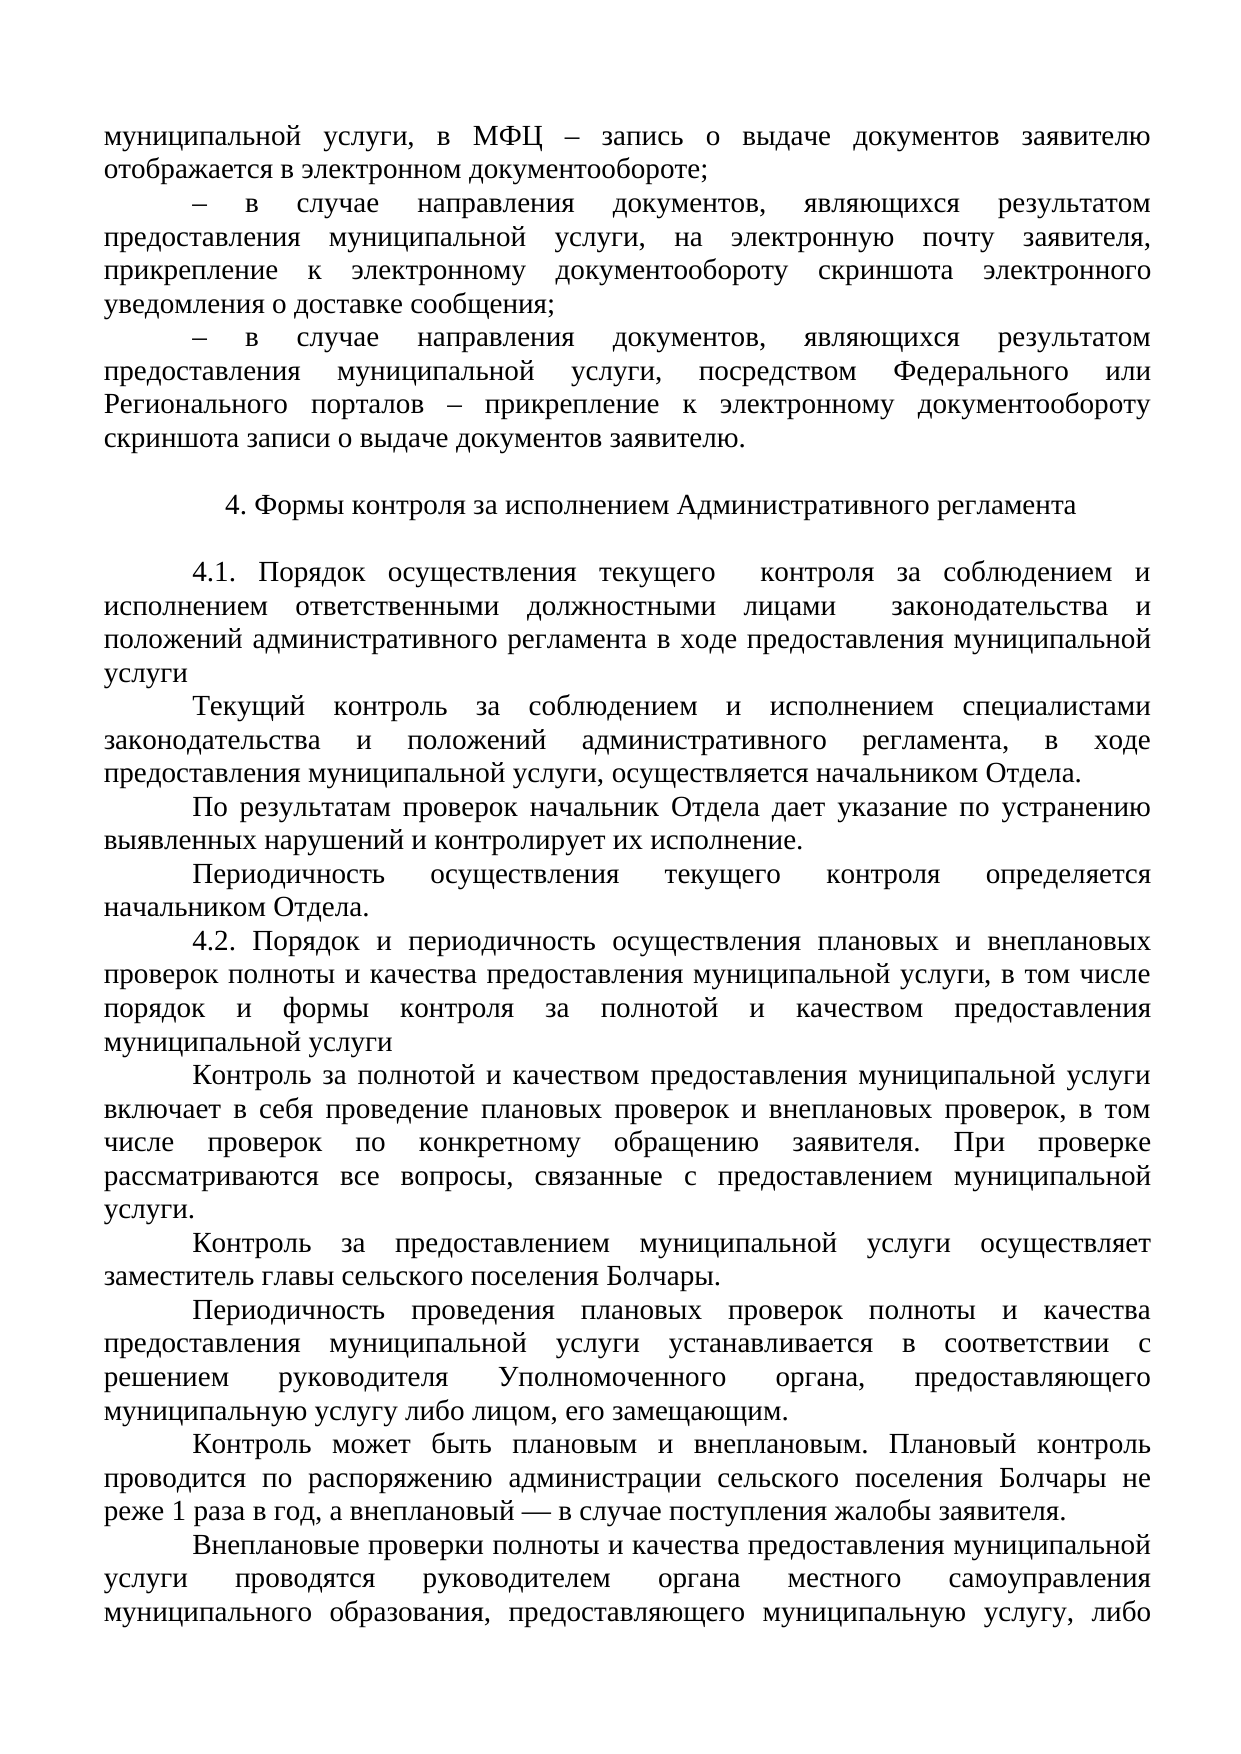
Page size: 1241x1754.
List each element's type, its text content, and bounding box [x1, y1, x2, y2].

text Контроль за полнотой и качеством предоставления муниципальной услуги включает в себя проведение плановых проверок и внеплановых проверок, в том числе проверок по конкретному обращению заявителя. При проверке рассматриваются все вопросы, связанные с предоставлением муниципальной услуги. [103, 1057, 1152, 1225]
text Текущий контроль за соблюдением и исполнением специалистами законодательства и положений административного регламента, в ходе предоставления муниципальной услуги, осуществляется начальником Отдела. [103, 688, 1152, 789]
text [103, 118, 1152, 185]
text – в случае направления документов, являющихся результатом предоставления муниципальной услуги, посредством Федерального или Регионального порталов – прикрепление к электронному документообороту скриншота записи о выдаче документов заявителю. [103, 319, 1152, 453]
text 4. Формы контроля за исполнением Административного регламента [150, 487, 1152, 521]
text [103, 1527, 1152, 1627]
text Периодичность проведения плановых проверок полноты и качества предоставления муниципальной услуги устанавливается в соответствии с решением руководителя Уполномоченного органа, предоставляющего муниципальную услугу либо лицом, его замещающим. [103, 1292, 1152, 1426]
text 4.1. Порядок осуществления текущего контроля за соблюдением и исполнением ответственными должностными лицами законодательства и положений административного регламента в ходе предоставления муниципальной услуги [103, 554, 1152, 688]
text Контроль за предоставлением муниципальной услуги осуществляет заместитель главы сельского поселения Болчары. [103, 1225, 1152, 1292]
text 4.2. Порядок и периодичность осуществления плановых и внеплановых проверок полноты и качества предоставления муниципальной услуги, в том числе порядок и формы контроля за полнотой и качеством предоставления муниципальной услуги [103, 923, 1152, 1057]
text Периодичность осуществления текущего контроля определяется начальником Отдела. [103, 856, 1152, 923]
text По результатам проверок начальник Отдела дает указание по устранению выявленных нарушений и контролирует их исполнение. [103, 789, 1152, 856]
text Контроль может быть плановым и внеплановым. Плановый контроль проводится по распоряжению администрации сельского поселения Болчары не реже 1 раза в год, а внеплановый — в случае поступления жалобы заявителя. [103, 1426, 1152, 1527]
text – в случае направления документов, являющихся результатом предоставления муниципальной услуги, на электронную почту заявителя, прикрепление к электронному документообороту скриншота электронного уведомления о доставке сообщения; [103, 185, 1152, 319]
